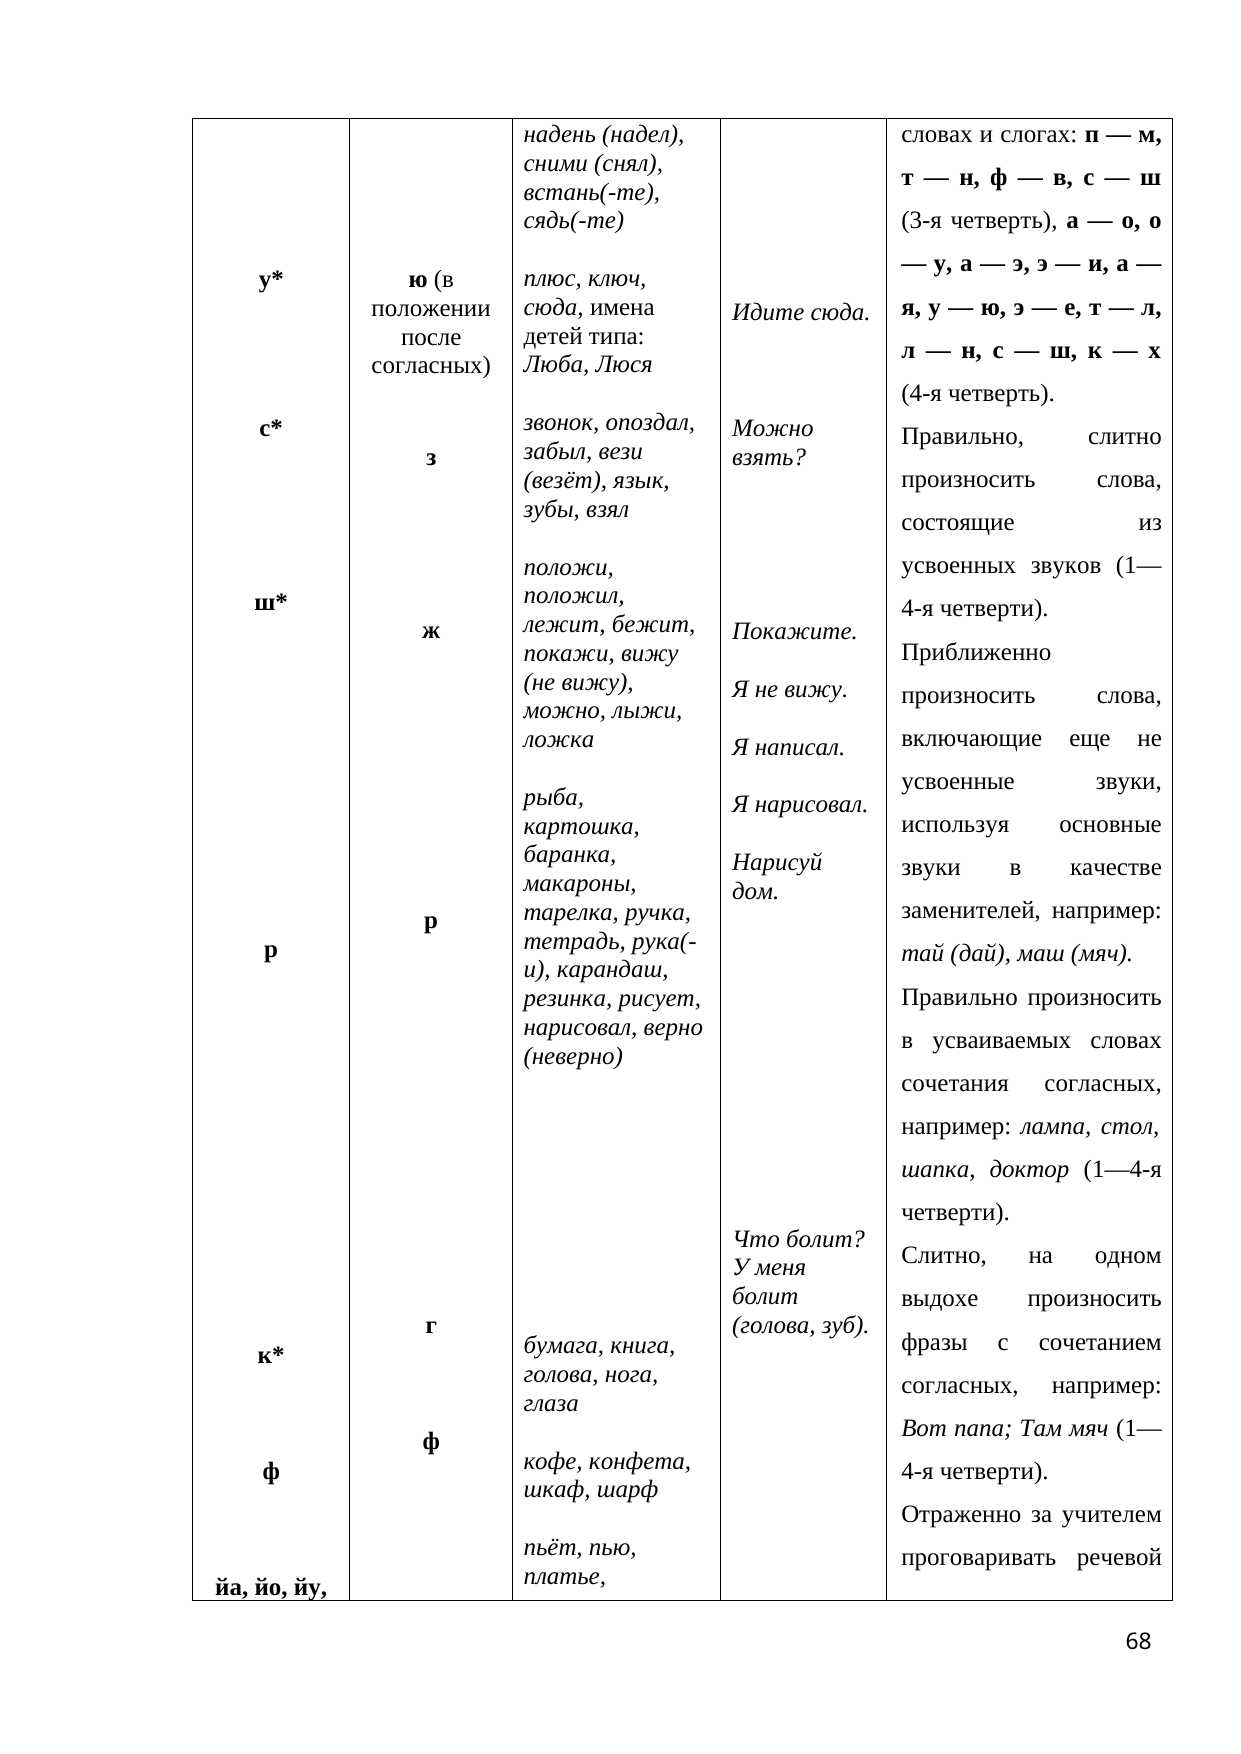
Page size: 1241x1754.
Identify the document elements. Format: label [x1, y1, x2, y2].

table_cell [721, 119, 886, 1600]
table_cell [193, 119, 349, 1600]
table_cell [350, 119, 512, 1600]
table_cell [513, 119, 720, 1600]
